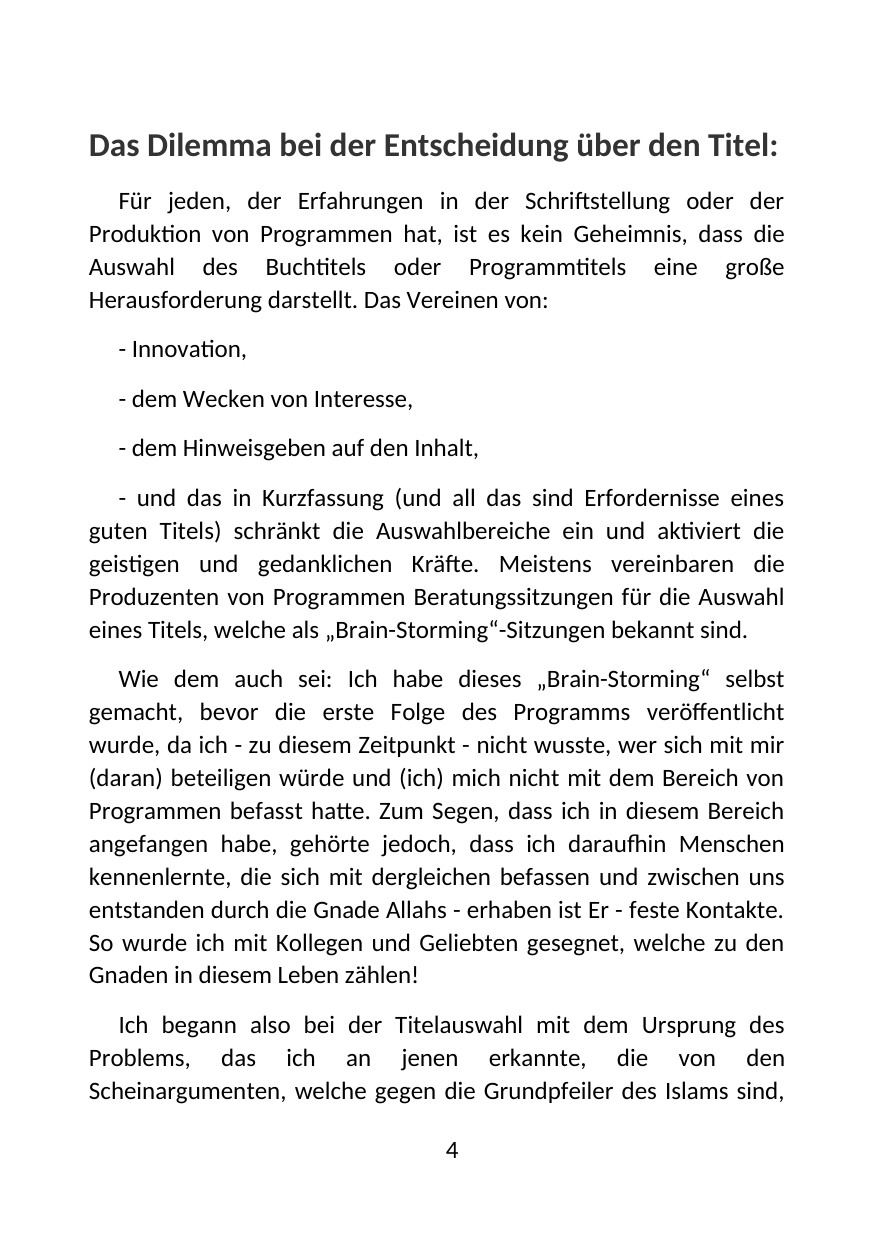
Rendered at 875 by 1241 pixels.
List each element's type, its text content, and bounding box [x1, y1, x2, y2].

text - dem Hinweisgeben auf den Inhalt, [89, 433, 785, 463]
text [89, 1009, 785, 1106]
text - dem Wecken von Interesse, [89, 383, 785, 413]
text Wie dem auch sei: Ich habe dieses „Brain-Storming“ selbst gemacht, bevor die erste Folge des Programms veröffentlicht wurde, da ich - zu diesem Zeitpunkt - nicht wusste, wer sich mit mir (daran) beteiligen würde und (ich) mich nicht mit dem Bereich von Programmen befasst hatte. Zum Segen, dass ich in diesem Bereich angefangen habe, gehörte jedoch, dass ich daraufhin Menschen kennenlernte, die sich mit dergleichen befassen und zwischen uns entstanden durch die Gnade Allahs - erhaben ist Er - feste Kontakte. So wurde ich mit Kollegen und Geliebten gesegnet, welche zu den Gnaden in diesem Leben zählen! [89, 663, 785, 990]
text - und das in Kurzfassung (und all das sind Erfordernisse eines guten Titels) schränkt die Auswahlbereiche ein und aktiviert die geistigen und gedanklichen Kräfte. Meistens vereinbaren die Produzenten von Programmen Beratungssitzungen für die Auswahl eines Titels, welche als „Brain-Storming“-Sitzungen bekannt sind. [89, 482, 785, 644]
text - Innovation, [89, 333, 785, 364]
text Für jeden, der Erfahrungen in der Schriftstellung oder der Produktion von Programmen hat, ist es kein Geheimnis, dass die Auswahl des Buchtitels oder Programmtitels eine große Herausforderung darstellt. Das Vereinen von: [89, 185, 785, 314]
subtitle Das Dilemma bei der Entscheidung über den Titel: [89, 124, 785, 165]
